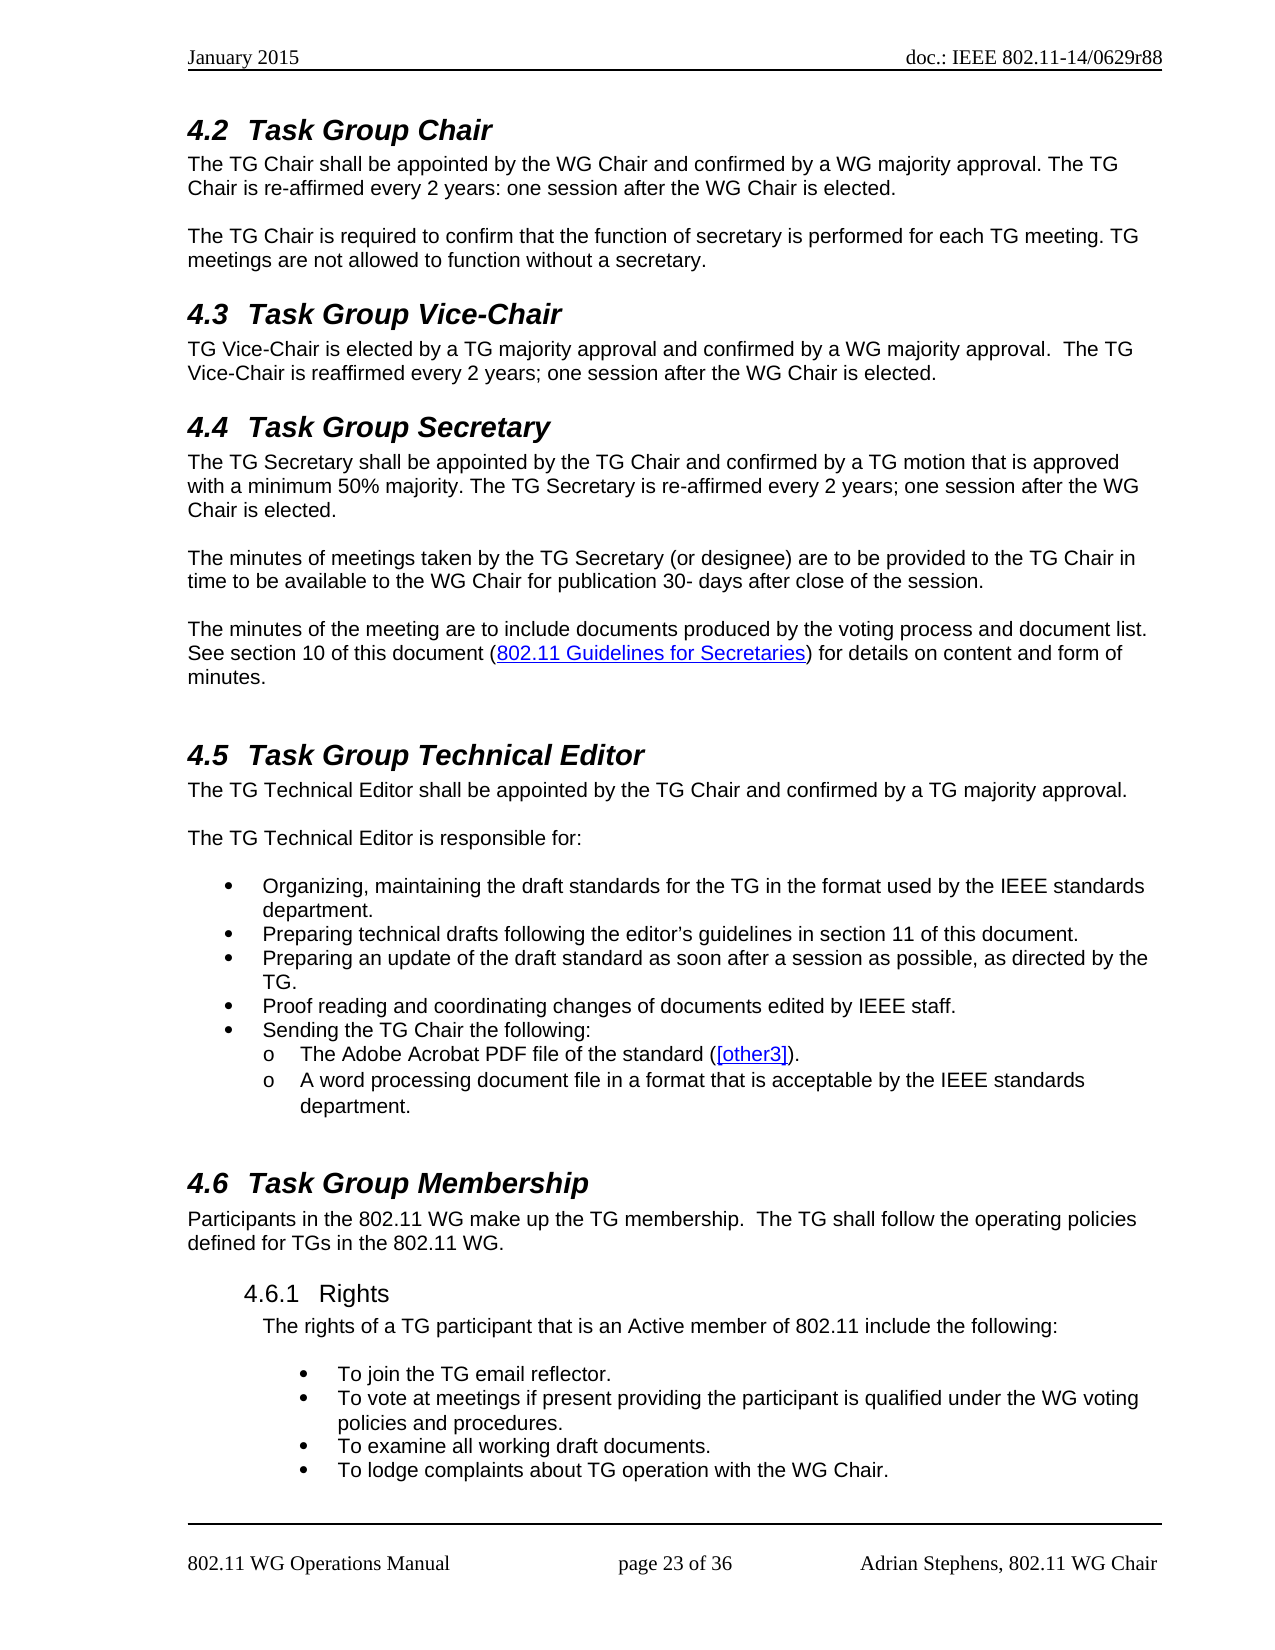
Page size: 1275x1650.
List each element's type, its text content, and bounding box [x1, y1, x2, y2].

list Preparing an update of the draft standard as soon after a session as possible, as directed by the TG. [225, 946, 1162, 994]
text The TG Chair is required to confirm that the function of secretary is performed for each TG meeting. TG meetings are not allowed to function without a secretary. [187, 224, 1162, 272]
subtitle Task Group Vice-Chair [187, 297, 1162, 331]
list To vote at meetings if present providing the participant is qualified under the WG voting policies and procedures. [300, 1386, 1162, 1434]
text The TG Technical Editor is responsible for: [187, 826, 1162, 850]
subtitle Task Group Technical Editor [187, 738, 1162, 772]
list A word processing document file in a format that is acceptable by the IEEE standards department. [262, 1068, 1162, 1118]
subtitle Task Group Secretary [187, 410, 1162, 443]
text Participants in the 802.11 WG make up the TG membership. The TG shall follow the operating policies defined for TGs in the 802.11 WG. [187, 1206, 1162, 1254]
list To join the TG email reflector. [300, 1362, 1162, 1386]
list Preparing technical drafts following the editor’s guidelines in section 11 of this document. [225, 922, 1162, 946]
list Proof reading and coordinating changes of documents edited by IEEE staff. [225, 994, 1162, 1018]
list To examine all working draft documents. [300, 1434, 1162, 1458]
text The minutes of meetings taken by the TG Secretary (or designee) are to be provided to the TG Chair in time to be available to the WG Chair for publication 30- days after close of the session. [187, 545, 1162, 593]
subtitle Rights [244, 1279, 1162, 1308]
text The TG Technical Editor shall be appointed by the TG Chair and confirmed by a TG majority approval. [187, 778, 1162, 802]
list Organizing, maintaining the draft standards for the TG in the format used by the IEEE standards department. [225, 874, 1162, 922]
list The Adobe Acrobat PDF file of the standard ([other3]). [262, 1042, 1162, 1068]
subtitle Task Group Chair [187, 112, 1162, 146]
text The rights of a TG participant that is an Active member of 802.11 include the following: [262, 1314, 1162, 1338]
text The TG Chair shall be appointed by the WG Chair and confirmed by a WG majority approval. The TG Chair is re-affirmed every 2 years: one session after the WG Chair is elected. [187, 152, 1162, 200]
text TG Vice-Chair is elected by a TG majority approval and confirmed by a WG majority approval. The TG Vice-Chair is reaffirmed every 2 years; one session after the WG Chair is elected. [187, 337, 1162, 385]
text The minutes of the meeting are to include documents produced by the voting process and document list. See section 10 of this document (802.11 Guidelines for Secretaries) for details on content and form of minutes. [187, 617, 1162, 689]
subtitle Task Group Membership [187, 1167, 1162, 1200]
list Sending the TG Chair the following: [225, 1018, 1162, 1042]
text The TG Secretary shall be appointed by the TG Chair and confirmed by a TG motion that is approved with a minimum 50% majority. The TG Secretary is re-affirmed every 2 years; one session after the WG Chair is elected. [187, 449, 1162, 521]
list To lodge complaints about TG operation with the WG Chair. [300, 1458, 1162, 1482]
